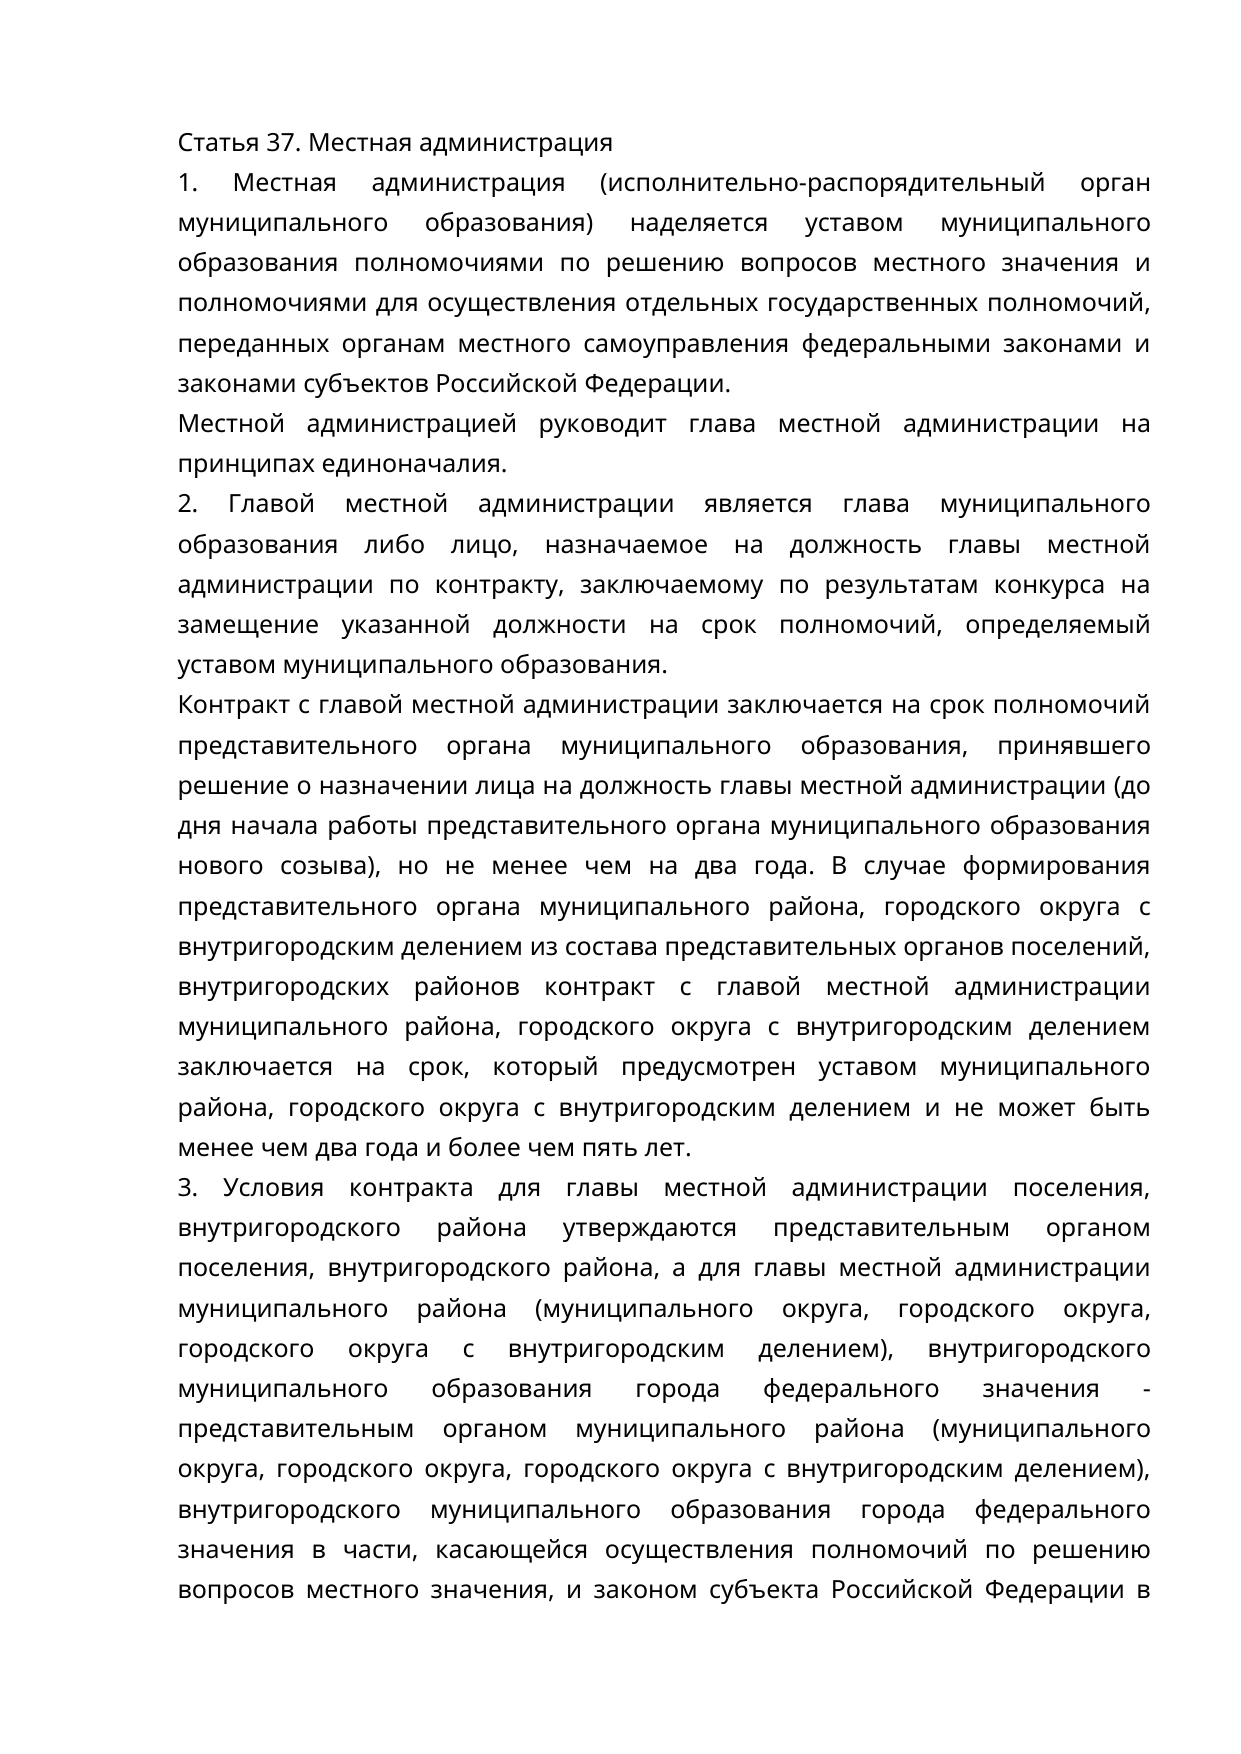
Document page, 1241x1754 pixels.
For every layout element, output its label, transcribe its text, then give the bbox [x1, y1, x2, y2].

text Статья 37. Местная администрация [177, 118, 1152, 158]
text Местной администрацией руководит глава местной администрации на принципах единоначалия. [177, 399, 1152, 480]
text 2. Главой местной администрации является глава муниципального образования либо лицо, назначаемое на должность главы местной администрации по контракту, заключаемому по результатам конкурса на замещение указанной должности на срок полномочий, определяемый уставом муниципального образования. [177, 480, 1152, 681]
text Контракт с главой местной администрации заключается на срок полномочий представительного органа муниципального образования, принявшего решение о назначении лица на должность главы местной администрации (до дня начала работы представительного органа муниципального образования нового созыва), но не менее чем на два года. В случае формирования представительного органа муниципального района, городского округа с внутригородским делением из состава представительных органов поселений, внутригородских районов контракт с главой местной администрации муниципального района, городского округа с внутригородским делением заключается на срок, который предусмотрен уставом муниципального района, городского округа с внутригородским делением и не может быть менее чем два года и более чем пять лет. [177, 681, 1152, 1163]
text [177, 1163, 1152, 1606]
text 1. Местная администрация (исполнительно-распорядительный орган муниципального образования) наделяется уставом муниципального образования полномочиями по решению вопросов местного значения и полномочиями для осуществления отдельных государственных полномочий, переданных органам местного самоуправления федеральными законами и законами субъектов Российской Федерации. [177, 158, 1152, 399]
